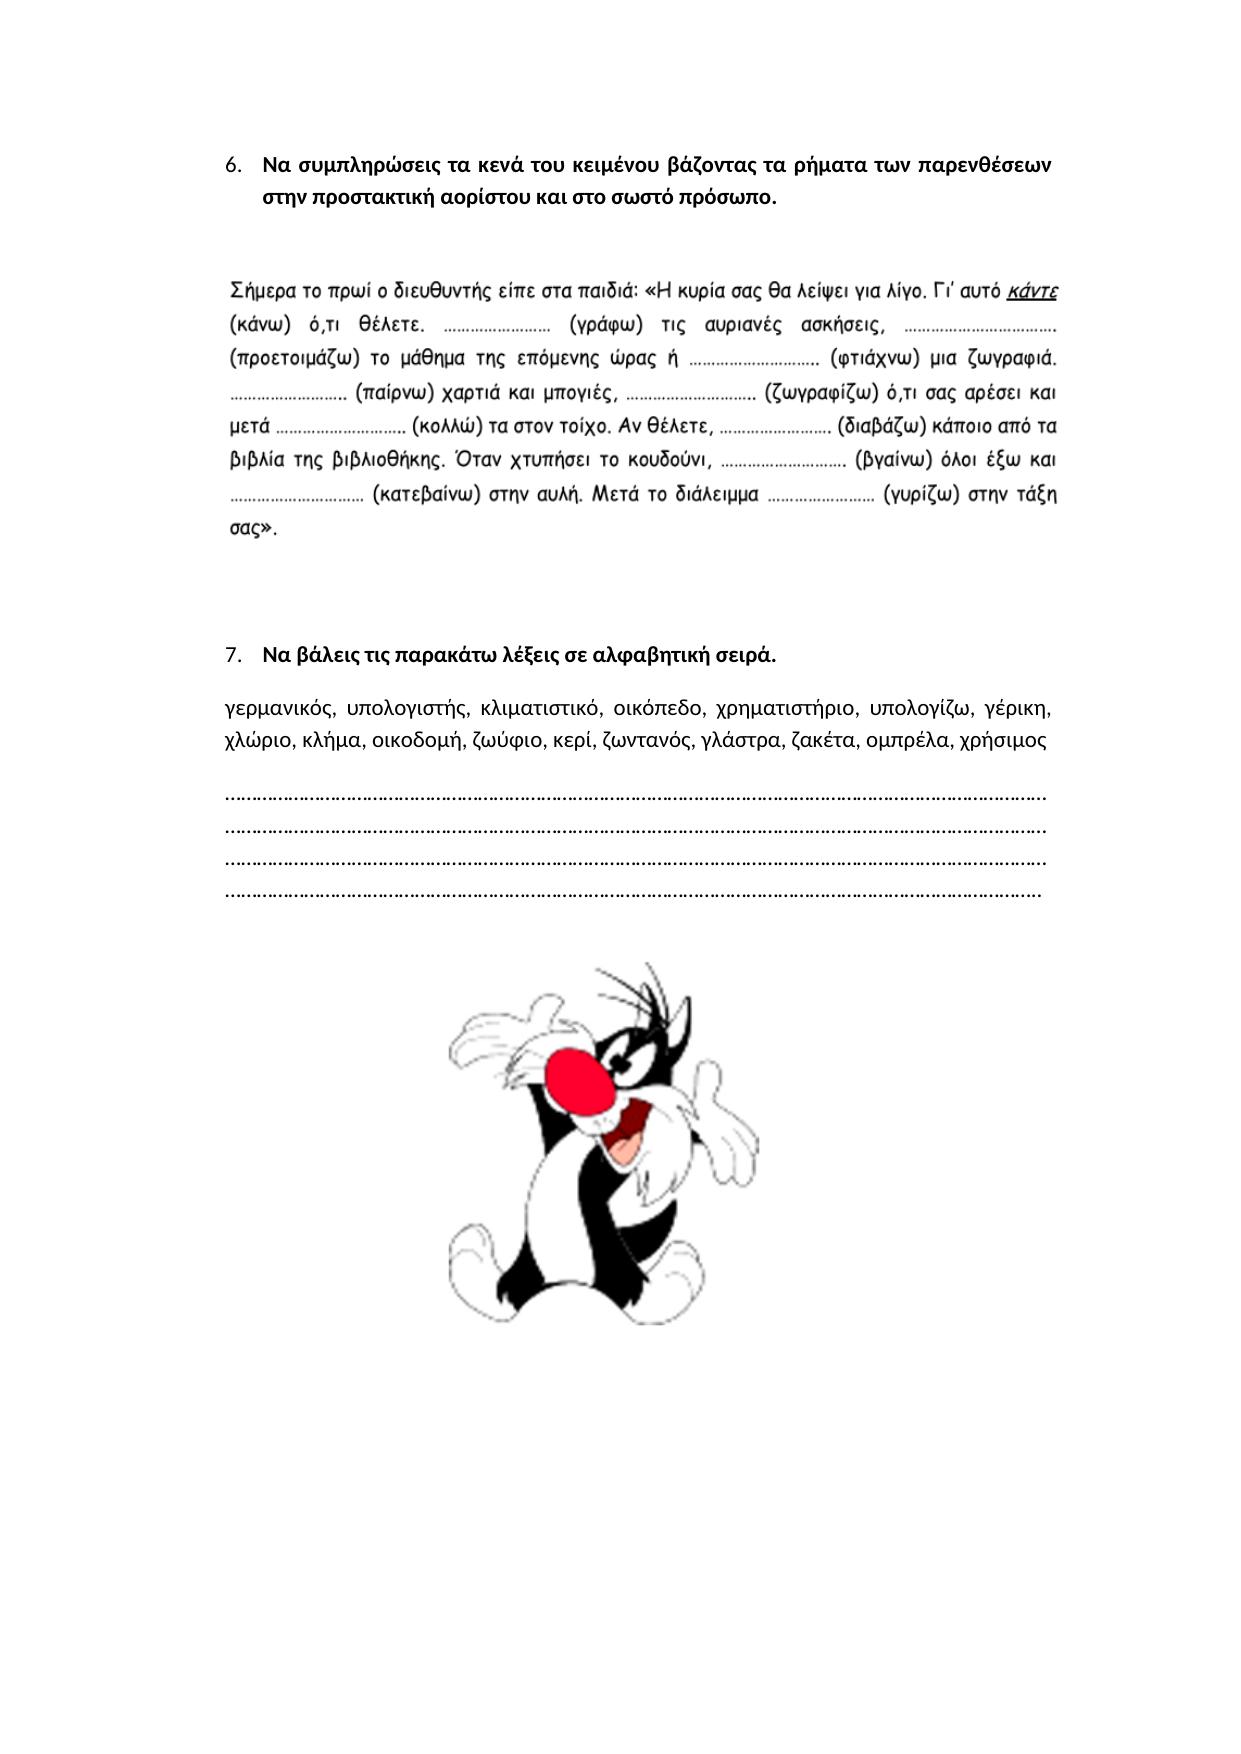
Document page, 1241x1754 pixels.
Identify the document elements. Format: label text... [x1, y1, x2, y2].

picture [432, 928, 808, 1399]
picture [187, 235, 1100, 563]
list Να συμπληρώσεις τα κενά του κειμένου βάζοντας τα ρήματα των παρενθέσεων στην προστακτική αορίστου και στο σωστό πρόσωπο. [225, 150, 1053, 210]
text ……………………………………………………………………………………………………………………………………………………………………………………………………………………………………………………………………………………………………………………………………………………………………………………………………………………………………………………………………………………………………………………………………………………………………….. [225, 778, 1053, 903]
text γερμανικός, υπολογιστής, κλιματιστικό, οικόπεδο, χρηματιστήριο, υπολογίζω, γέρικη, χλώριο, κλήμα, οικοδομή, ζωύφιο, κερί, ζωντανός, γλάστρα, ζακέτα, ομπρέλα, χρήσιμος [225, 693, 1053, 753]
list Να βάλεις τις παρακάτω λέξεις σε αλφαβητική σειρά. [225, 640, 1053, 668]
